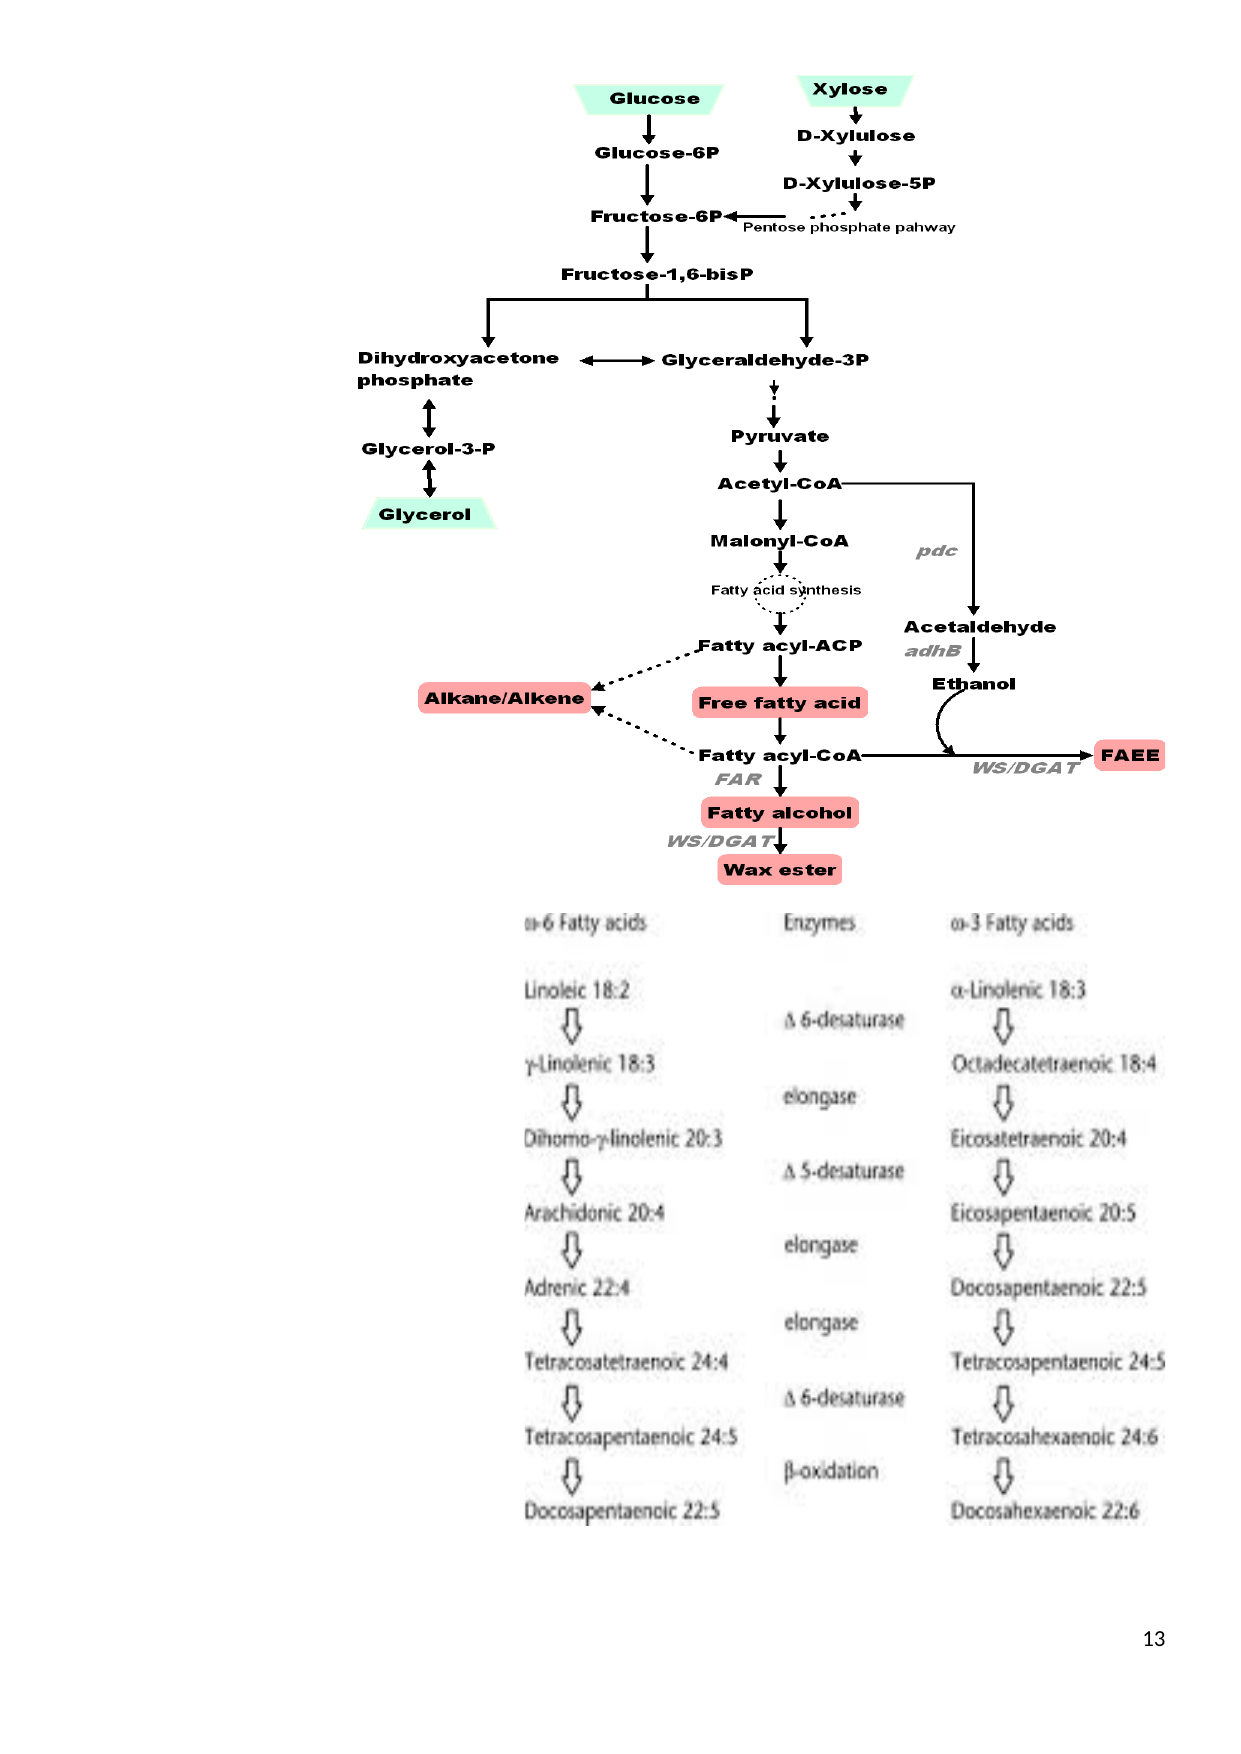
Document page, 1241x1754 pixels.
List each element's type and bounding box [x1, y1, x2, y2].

picture [524, 913, 1166, 1526]
picture [357, 75, 1166, 885]
